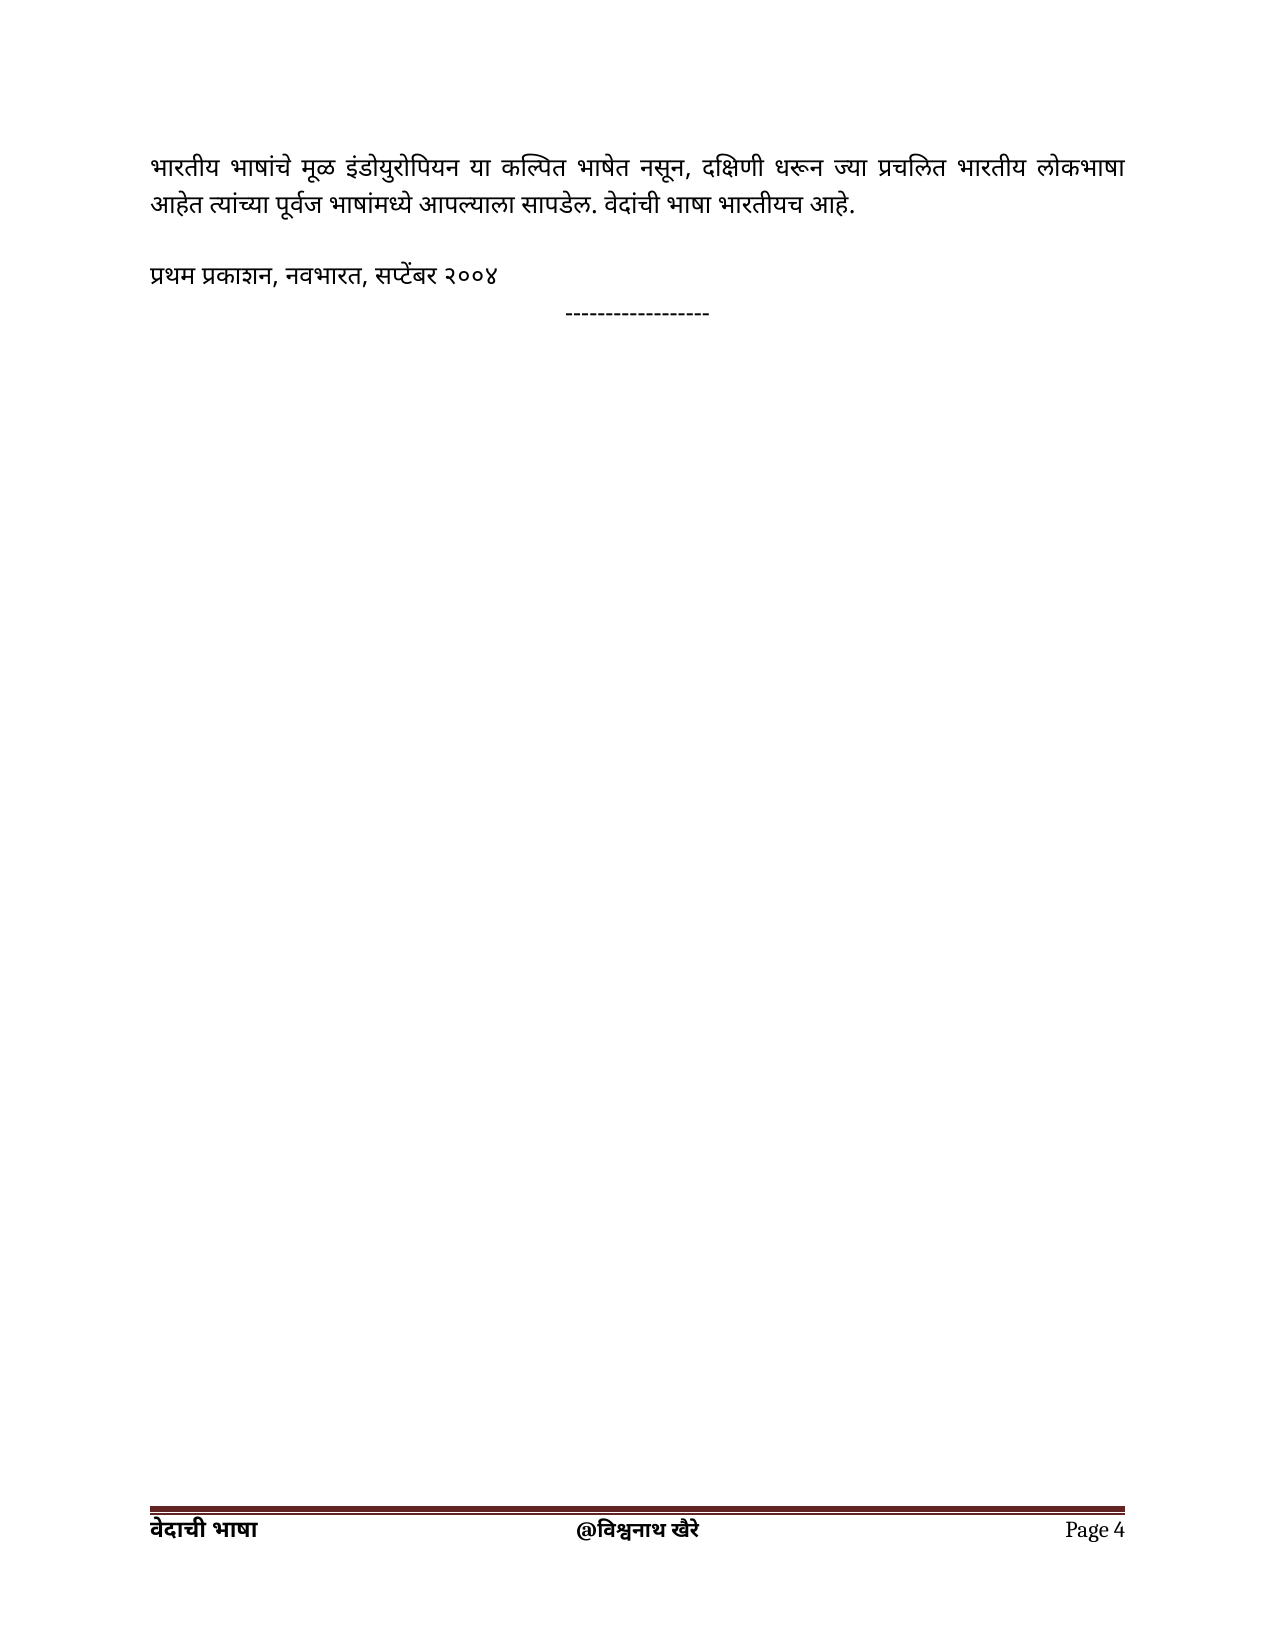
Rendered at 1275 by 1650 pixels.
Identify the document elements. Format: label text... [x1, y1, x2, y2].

text ------------------ [150, 295, 1125, 329]
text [150, 150, 1125, 224]
text प्रथम प्रकाशन, नवभारत, सप्टेंबर २००४ [150, 258, 1125, 295]
